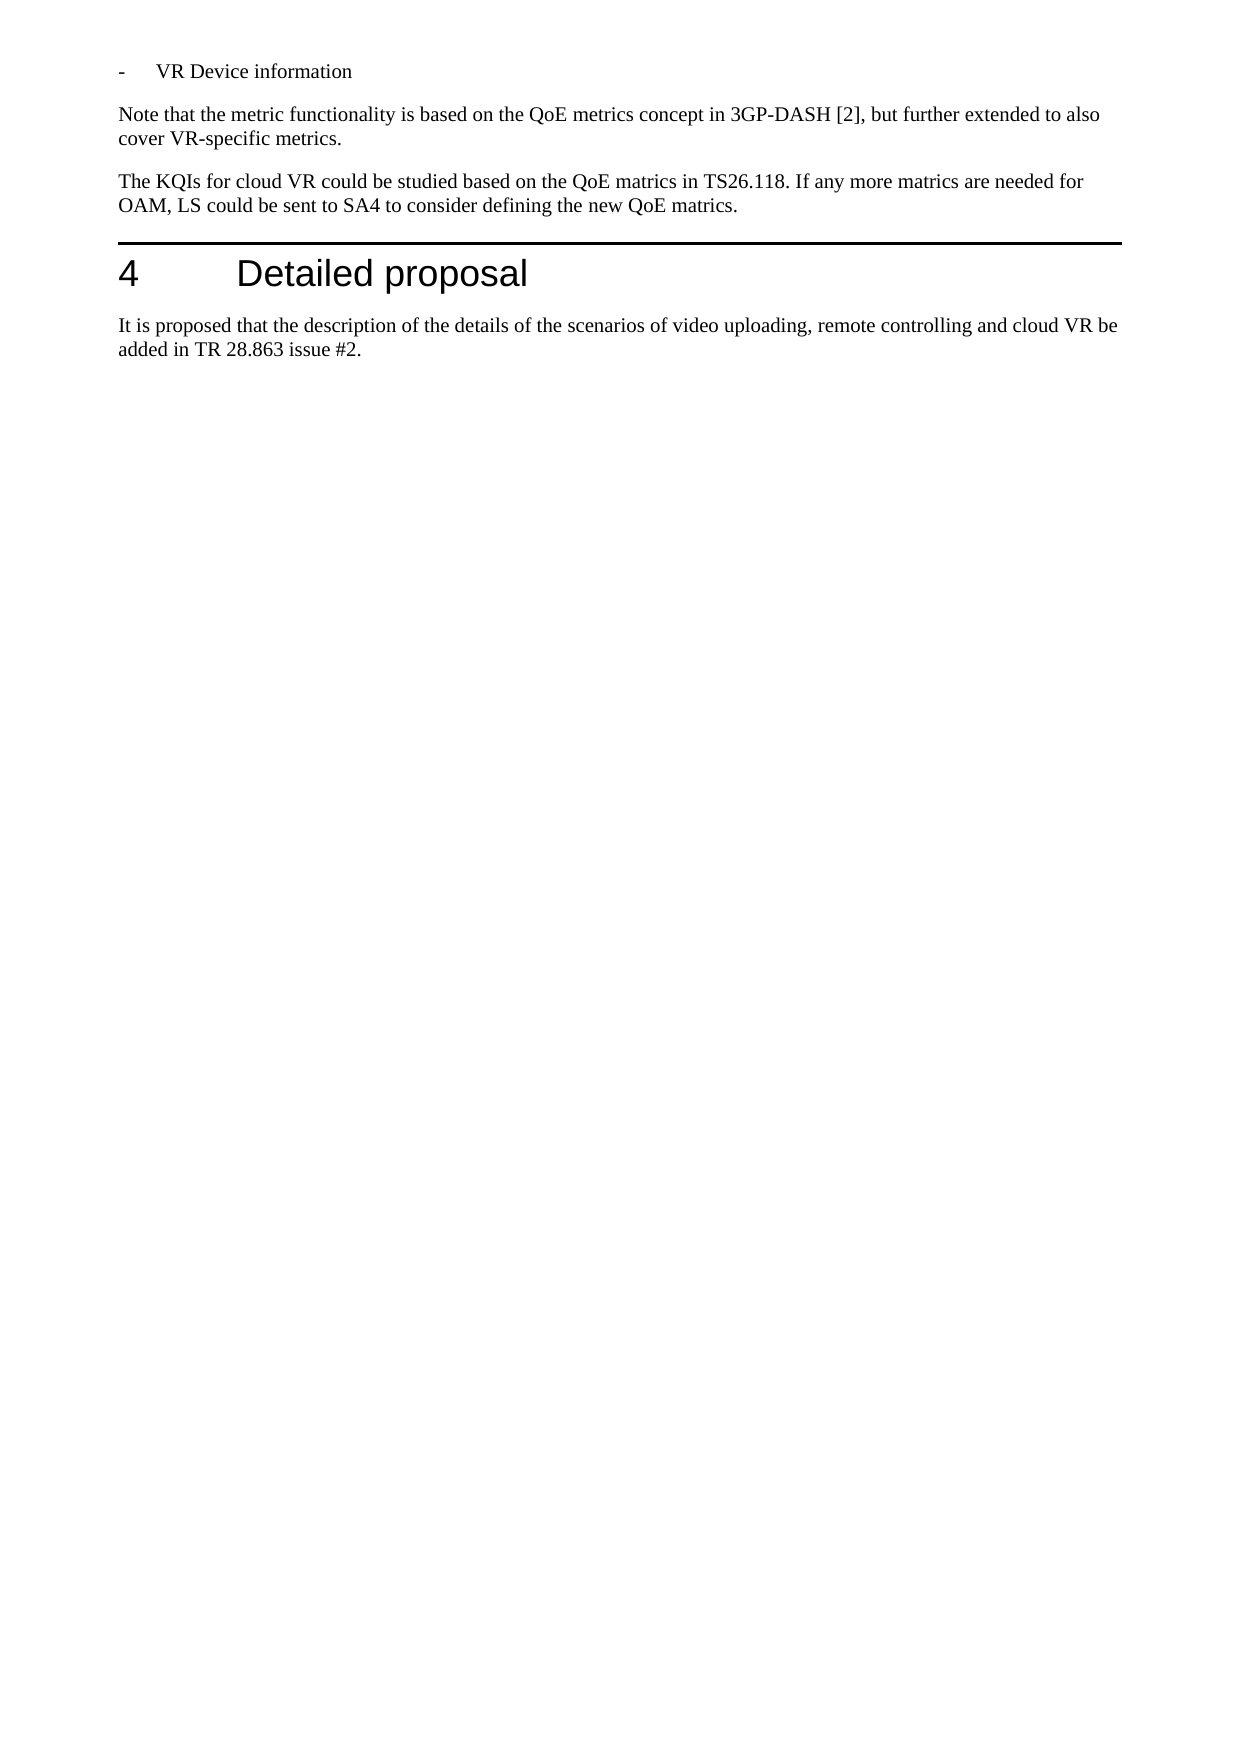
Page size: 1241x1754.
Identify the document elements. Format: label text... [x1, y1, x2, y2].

text Note that the metric functionality is based on the QoE metrics concept in 3GP-DASH [2], but further extended to also cover VR-specific metrics. [118, 102, 1122, 150]
subtitle 4 Detailed proposal [118, 245, 1122, 294]
text It is proposed that the description of the details of the scenarios of video uploading, remote controlling and cloud VR be added in TR 28.863 issue #2. [118, 313, 1122, 361]
list VR Device information [118, 59, 1122, 83]
text The KQIs for cloud VR could be studied based on the QoE matrics in TS26.118. If any more matrics are needed for OAM, LS could be sent to SA4 to consider defining the new QoE matrics. [118, 169, 1122, 217]
